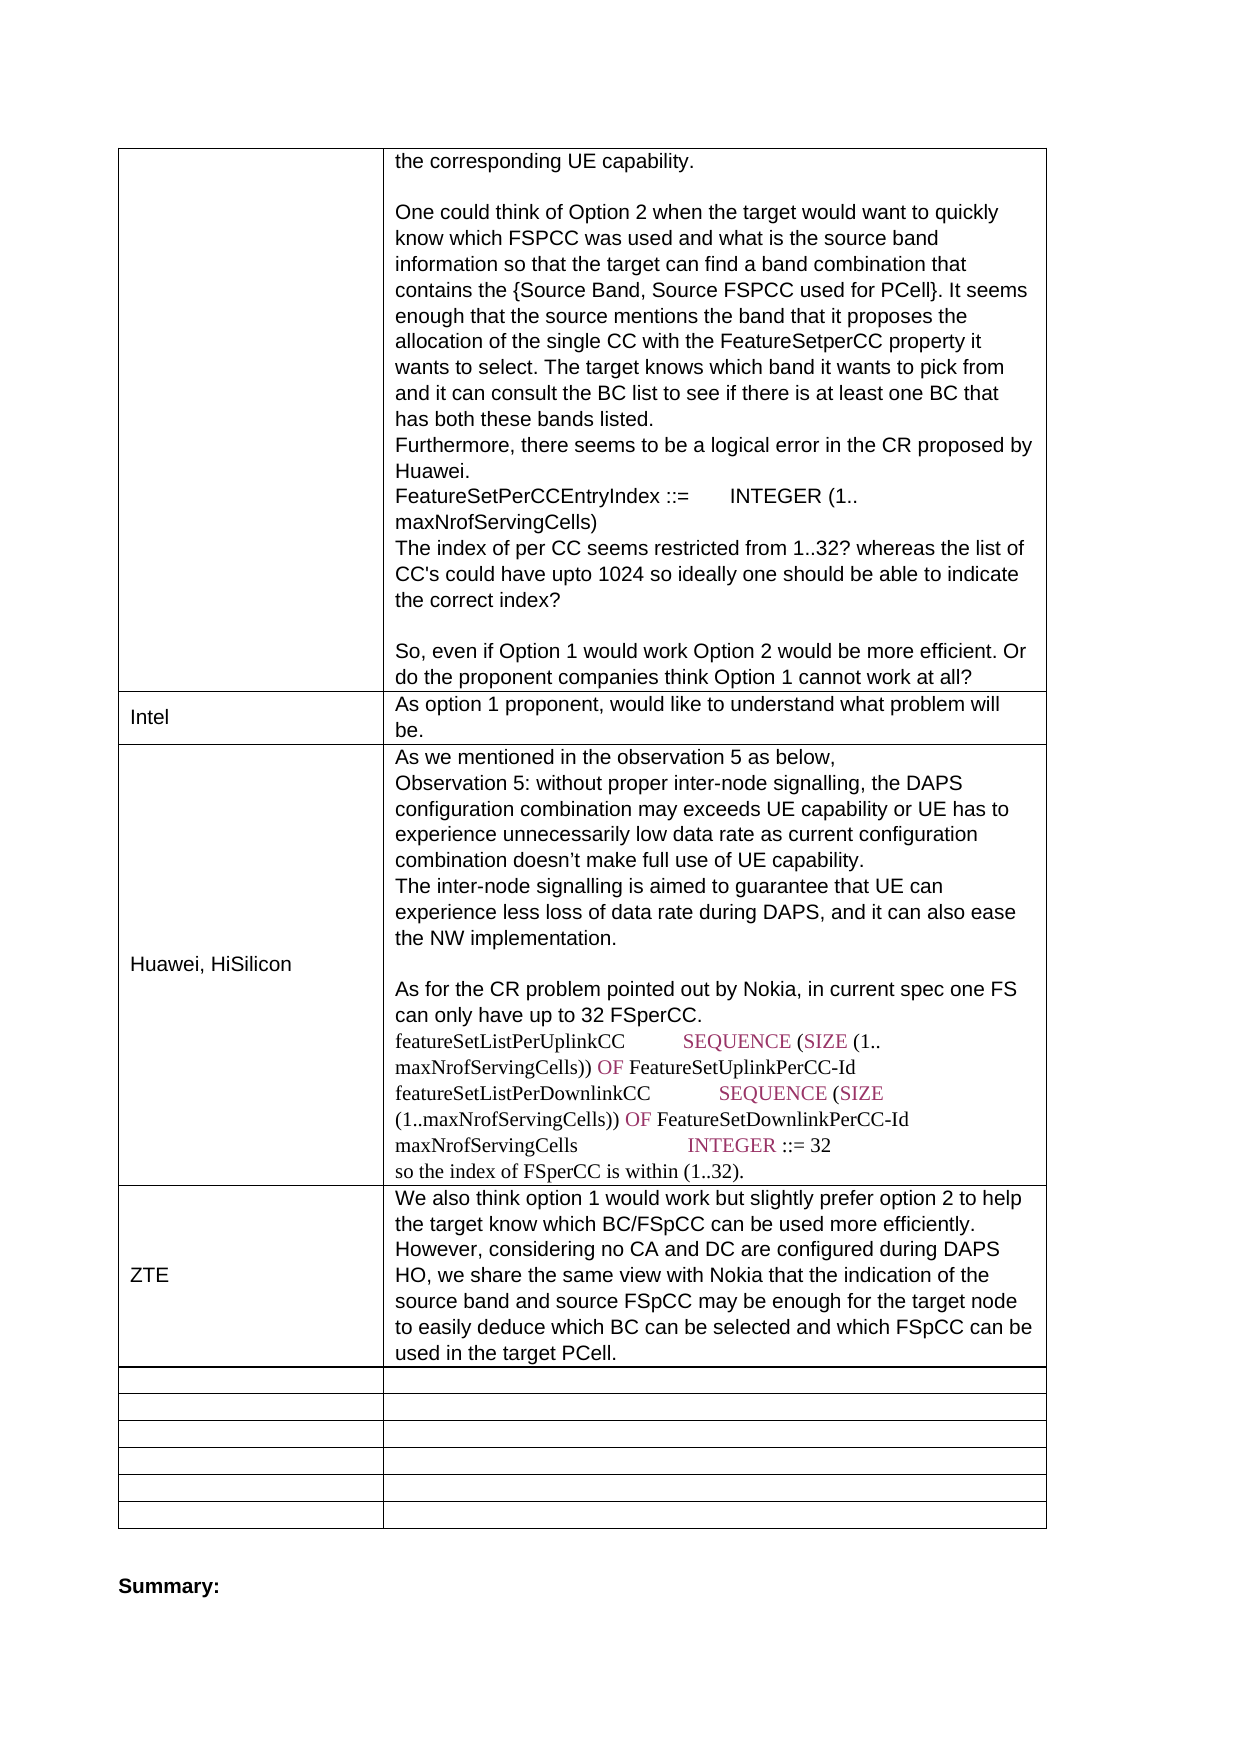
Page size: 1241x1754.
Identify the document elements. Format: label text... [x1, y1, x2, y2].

table_cell As we mentioned in the observation 5 as below, Observation 5: without proper inter-node signalling, the DAPS configuration combination may exceeds UE capability or UE has to experience unnecessarily low data rate as current configuration combination doesn’t make full use of UE capability. The inter-node signalling is aimed to guarantee that UE can experience less loss of data rate during DAPS, and it can also ease the NW implementation. As for the CR problem pointed out by Nokia, in current spec one FS can only have up to 32 FSperCC. featureSetListPerUplinkCC SEQUENCE (SIZE (1.. maxNrofServingCells)) OF FeatureSetUplinkPerCC-Id featureSetListPerDownlinkCC SEQUENCE (SIZE (1..maxNrofServingCells)) OF FeatureSetDownlinkPerCC-Id maxNrofServingCells INTEGER ::= 32 so the index of FSperCC is within (1..32). [384, 745, 1046, 1184]
table_cell We also think option 1 would work but slightly prefer option 2 to help the target know which BC/FSpCC can be used more efficiently. However, considering no CA and DC are configured during DAPS HO, we share the same view with Nokia that the indication of the source band and source FSpCC may be enough for the target node to easily deduce which BC can be selected and which FSpCC can be used in the target PCell. [384, 1186, 1046, 1366]
table_cell [119, 1394, 383, 1420]
table_cell [119, 1421, 383, 1447]
text Summary: [118, 1573, 1122, 1597]
table_cell [384, 1421, 1046, 1447]
table_cell ZTE [119, 1186, 383, 1366]
table_cell [384, 1502, 1046, 1528]
table_cell [384, 1448, 1046, 1474]
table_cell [384, 149, 1046, 691]
table_cell As option 1 proponent, would like to understand what problem will be. [384, 692, 1046, 744]
table_cell [384, 1368, 1046, 1393]
table_cell [384, 1475, 1046, 1501]
table_cell Intel [119, 692, 383, 744]
table_cell [384, 1394, 1046, 1420]
table_cell [119, 1502, 383, 1528]
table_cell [119, 149, 383, 691]
table_cell [119, 1475, 383, 1501]
table_cell [119, 1368, 383, 1393]
table_cell [119, 1448, 383, 1474]
table_cell Huawei, HiSilicon [119, 745, 383, 1184]
